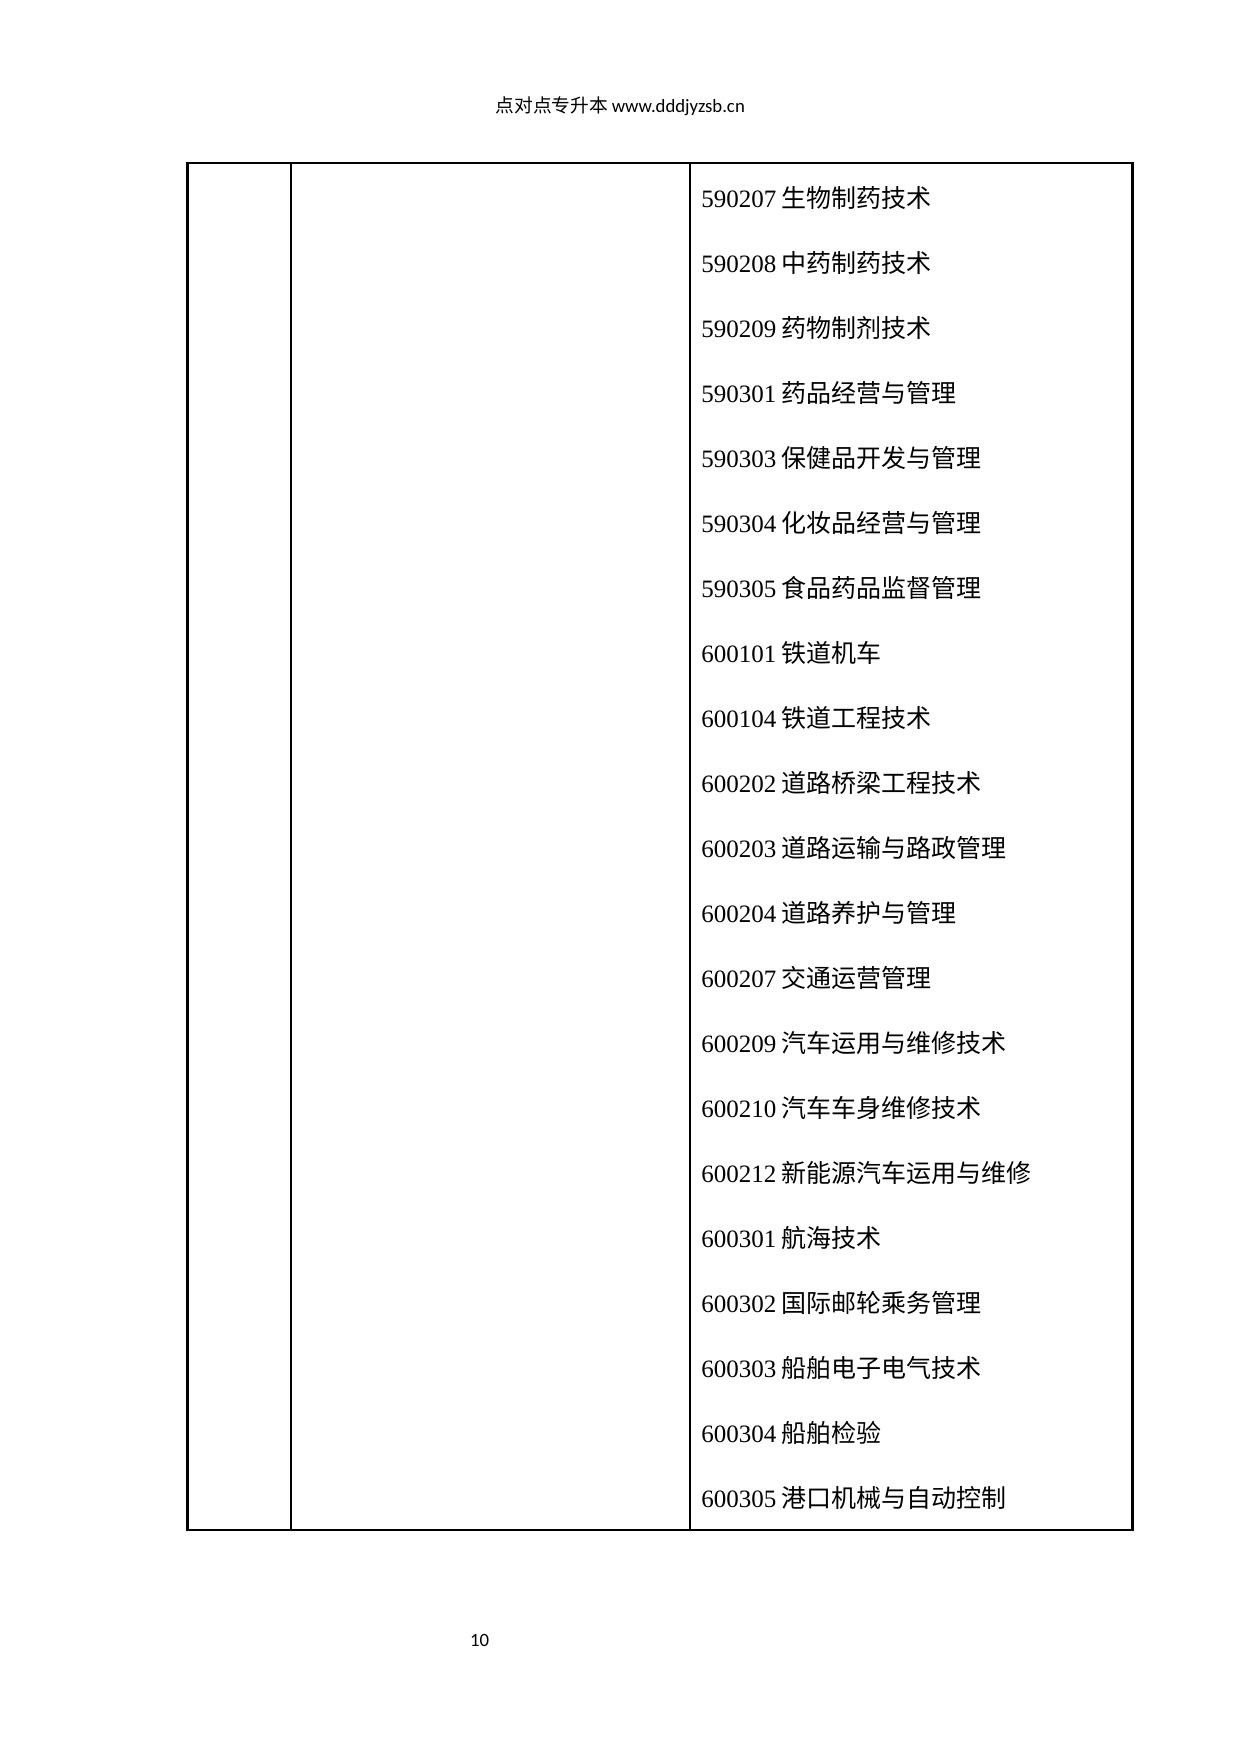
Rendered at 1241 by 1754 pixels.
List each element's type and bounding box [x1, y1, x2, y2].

table_cell [189, 164, 290, 1529]
table_cell [292, 164, 689, 1529]
table_cell [691, 164, 1131, 1529]
